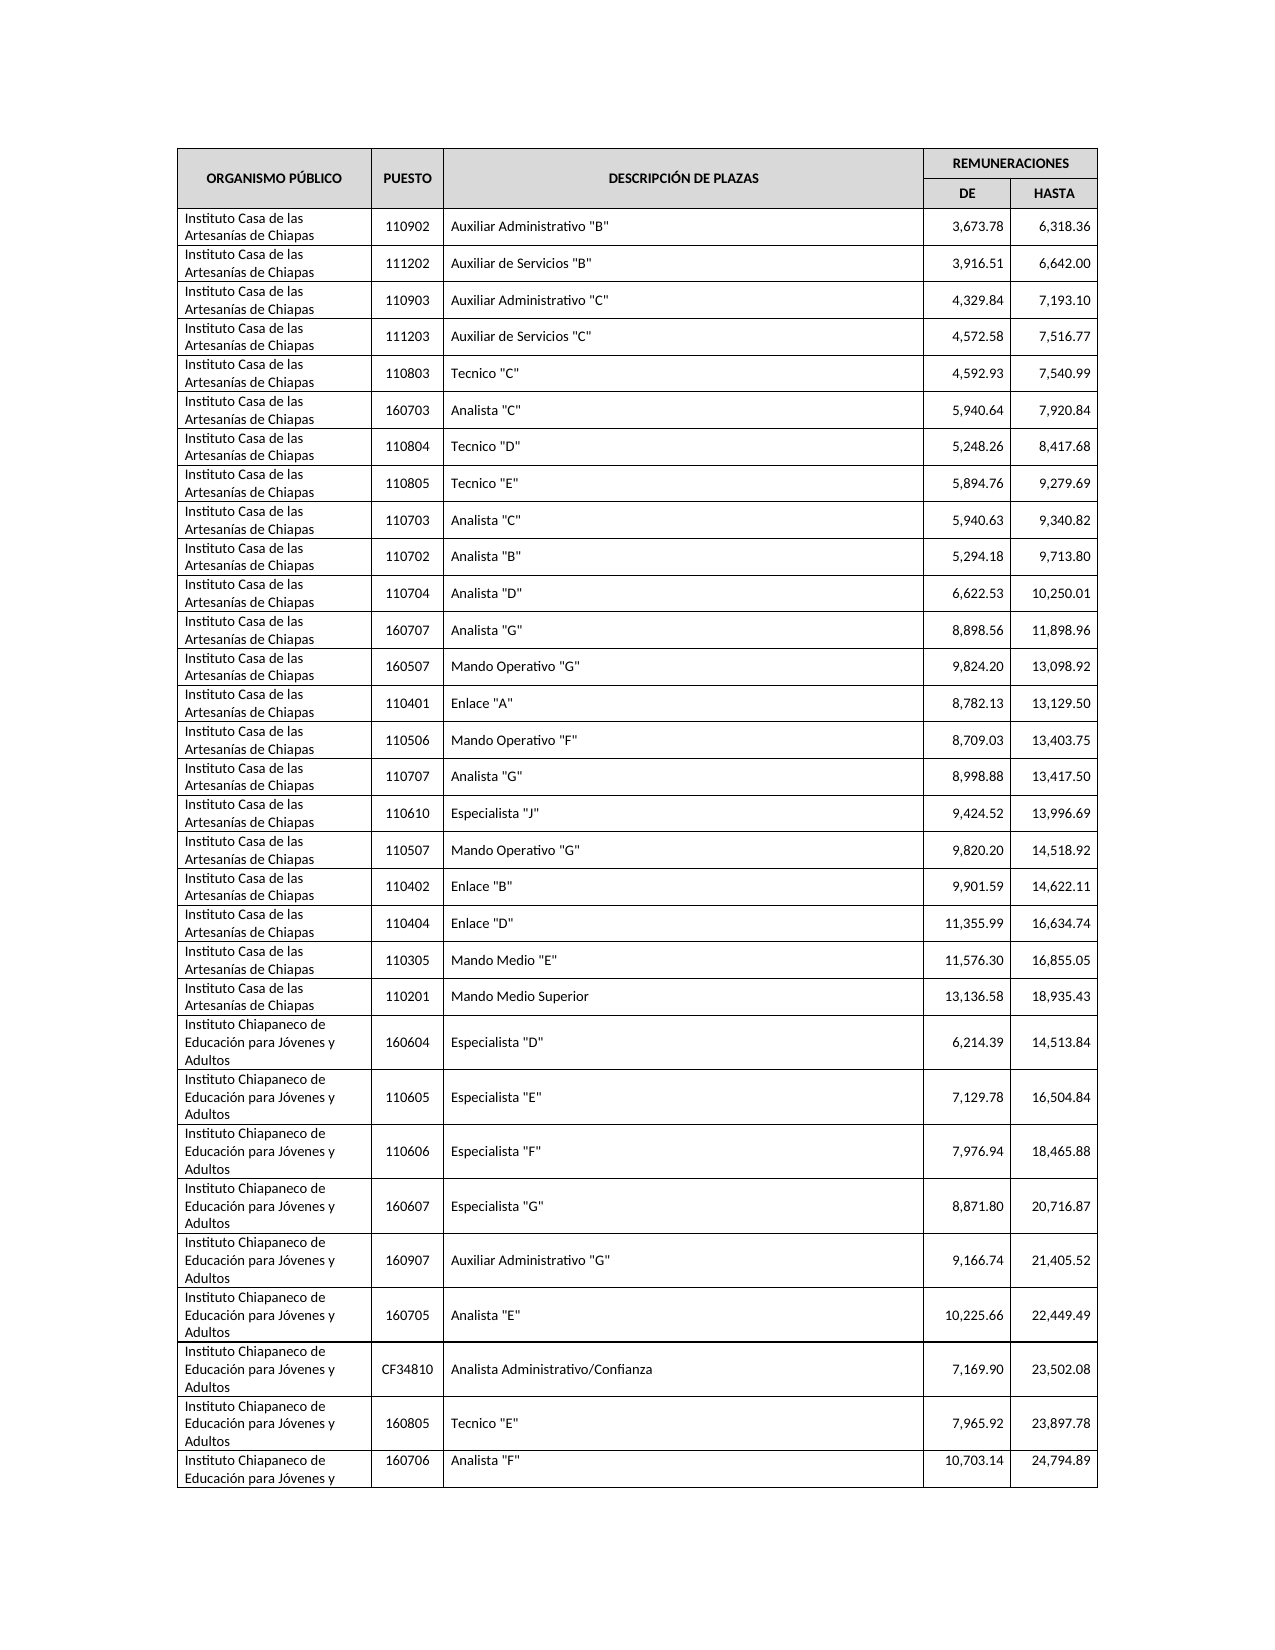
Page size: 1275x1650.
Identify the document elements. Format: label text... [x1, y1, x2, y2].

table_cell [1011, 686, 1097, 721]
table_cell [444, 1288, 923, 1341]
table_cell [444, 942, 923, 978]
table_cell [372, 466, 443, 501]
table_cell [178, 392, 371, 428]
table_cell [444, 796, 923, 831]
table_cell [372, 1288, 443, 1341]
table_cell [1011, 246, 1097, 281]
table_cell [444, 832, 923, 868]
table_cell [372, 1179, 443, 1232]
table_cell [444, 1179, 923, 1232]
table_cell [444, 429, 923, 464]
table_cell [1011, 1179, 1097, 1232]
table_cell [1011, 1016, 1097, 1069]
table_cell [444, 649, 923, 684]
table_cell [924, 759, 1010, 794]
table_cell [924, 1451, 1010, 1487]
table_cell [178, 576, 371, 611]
table_header DESCRIPCIÓN DE PLAZAS [444, 149, 923, 208]
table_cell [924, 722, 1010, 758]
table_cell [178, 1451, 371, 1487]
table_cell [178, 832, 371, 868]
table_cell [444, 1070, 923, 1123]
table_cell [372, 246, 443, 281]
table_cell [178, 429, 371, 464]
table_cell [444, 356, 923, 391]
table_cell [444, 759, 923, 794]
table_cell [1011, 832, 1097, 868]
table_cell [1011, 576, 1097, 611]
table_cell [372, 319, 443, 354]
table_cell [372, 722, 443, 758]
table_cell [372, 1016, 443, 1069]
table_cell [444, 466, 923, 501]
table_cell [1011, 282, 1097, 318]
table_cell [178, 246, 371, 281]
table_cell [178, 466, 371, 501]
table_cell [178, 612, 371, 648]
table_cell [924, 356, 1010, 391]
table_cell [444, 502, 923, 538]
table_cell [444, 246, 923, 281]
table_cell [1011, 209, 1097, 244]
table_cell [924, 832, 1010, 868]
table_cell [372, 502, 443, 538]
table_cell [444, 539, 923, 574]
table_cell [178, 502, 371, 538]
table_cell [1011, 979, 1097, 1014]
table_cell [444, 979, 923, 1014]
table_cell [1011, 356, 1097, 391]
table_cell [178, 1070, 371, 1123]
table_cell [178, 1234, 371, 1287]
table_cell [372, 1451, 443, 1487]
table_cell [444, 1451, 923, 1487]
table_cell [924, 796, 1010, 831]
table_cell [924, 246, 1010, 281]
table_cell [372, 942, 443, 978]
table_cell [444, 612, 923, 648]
table_header REMUNERACIONES [924, 149, 1097, 178]
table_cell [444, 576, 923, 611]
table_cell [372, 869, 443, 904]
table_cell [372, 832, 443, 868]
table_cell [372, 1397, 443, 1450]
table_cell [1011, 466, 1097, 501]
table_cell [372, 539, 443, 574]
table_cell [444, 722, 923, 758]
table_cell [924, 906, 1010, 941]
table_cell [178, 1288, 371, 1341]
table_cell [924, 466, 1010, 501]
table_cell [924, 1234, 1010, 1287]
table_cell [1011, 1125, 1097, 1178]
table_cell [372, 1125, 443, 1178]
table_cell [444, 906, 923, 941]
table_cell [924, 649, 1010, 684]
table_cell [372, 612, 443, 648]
table_cell HASTA [1011, 179, 1097, 208]
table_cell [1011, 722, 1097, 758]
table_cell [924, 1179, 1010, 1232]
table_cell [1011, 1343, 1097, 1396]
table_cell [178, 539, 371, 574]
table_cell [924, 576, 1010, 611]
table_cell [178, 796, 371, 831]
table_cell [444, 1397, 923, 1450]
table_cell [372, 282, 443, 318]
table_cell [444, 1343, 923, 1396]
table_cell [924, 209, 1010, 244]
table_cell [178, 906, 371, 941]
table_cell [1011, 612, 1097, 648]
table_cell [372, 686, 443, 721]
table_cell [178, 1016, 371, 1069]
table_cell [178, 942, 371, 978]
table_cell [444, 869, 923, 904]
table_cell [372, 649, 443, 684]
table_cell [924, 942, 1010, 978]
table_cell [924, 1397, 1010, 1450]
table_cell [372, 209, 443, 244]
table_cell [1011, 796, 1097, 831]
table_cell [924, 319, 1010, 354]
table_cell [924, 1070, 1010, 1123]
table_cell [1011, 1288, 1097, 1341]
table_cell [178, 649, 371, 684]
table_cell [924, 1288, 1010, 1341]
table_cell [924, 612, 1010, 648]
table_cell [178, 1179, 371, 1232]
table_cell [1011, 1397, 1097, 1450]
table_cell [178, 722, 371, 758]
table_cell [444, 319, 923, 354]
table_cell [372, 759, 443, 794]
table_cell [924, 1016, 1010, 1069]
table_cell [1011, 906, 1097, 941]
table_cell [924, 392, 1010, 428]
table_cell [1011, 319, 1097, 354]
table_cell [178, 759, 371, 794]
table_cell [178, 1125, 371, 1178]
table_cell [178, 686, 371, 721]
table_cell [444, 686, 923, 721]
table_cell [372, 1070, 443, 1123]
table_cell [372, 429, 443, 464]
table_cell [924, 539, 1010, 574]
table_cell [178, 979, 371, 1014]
table_header PUESTO [372, 149, 443, 208]
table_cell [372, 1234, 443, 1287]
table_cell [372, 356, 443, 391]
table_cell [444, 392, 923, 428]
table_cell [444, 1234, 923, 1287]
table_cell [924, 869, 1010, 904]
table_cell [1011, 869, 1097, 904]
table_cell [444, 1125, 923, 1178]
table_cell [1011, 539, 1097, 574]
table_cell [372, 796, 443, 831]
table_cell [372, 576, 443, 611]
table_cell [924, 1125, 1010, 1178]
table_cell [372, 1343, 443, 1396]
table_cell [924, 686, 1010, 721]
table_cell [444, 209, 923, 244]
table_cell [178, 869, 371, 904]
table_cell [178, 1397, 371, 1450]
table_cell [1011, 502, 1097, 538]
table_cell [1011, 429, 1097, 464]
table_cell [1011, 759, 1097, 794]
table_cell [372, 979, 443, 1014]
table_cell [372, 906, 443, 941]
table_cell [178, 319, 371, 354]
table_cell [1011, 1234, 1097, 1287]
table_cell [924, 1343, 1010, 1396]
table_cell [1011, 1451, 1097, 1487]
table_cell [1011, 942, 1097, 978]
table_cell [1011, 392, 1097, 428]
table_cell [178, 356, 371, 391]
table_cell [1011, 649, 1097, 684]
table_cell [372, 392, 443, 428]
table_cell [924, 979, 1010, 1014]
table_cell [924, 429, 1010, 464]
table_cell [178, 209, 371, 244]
table_cell DE [924, 179, 1010, 208]
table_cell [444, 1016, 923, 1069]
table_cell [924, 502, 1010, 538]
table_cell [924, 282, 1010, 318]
table_header ORGANISMO PÚBLICO [178, 149, 371, 208]
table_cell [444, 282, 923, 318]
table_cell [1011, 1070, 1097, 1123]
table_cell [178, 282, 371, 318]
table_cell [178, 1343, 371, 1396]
